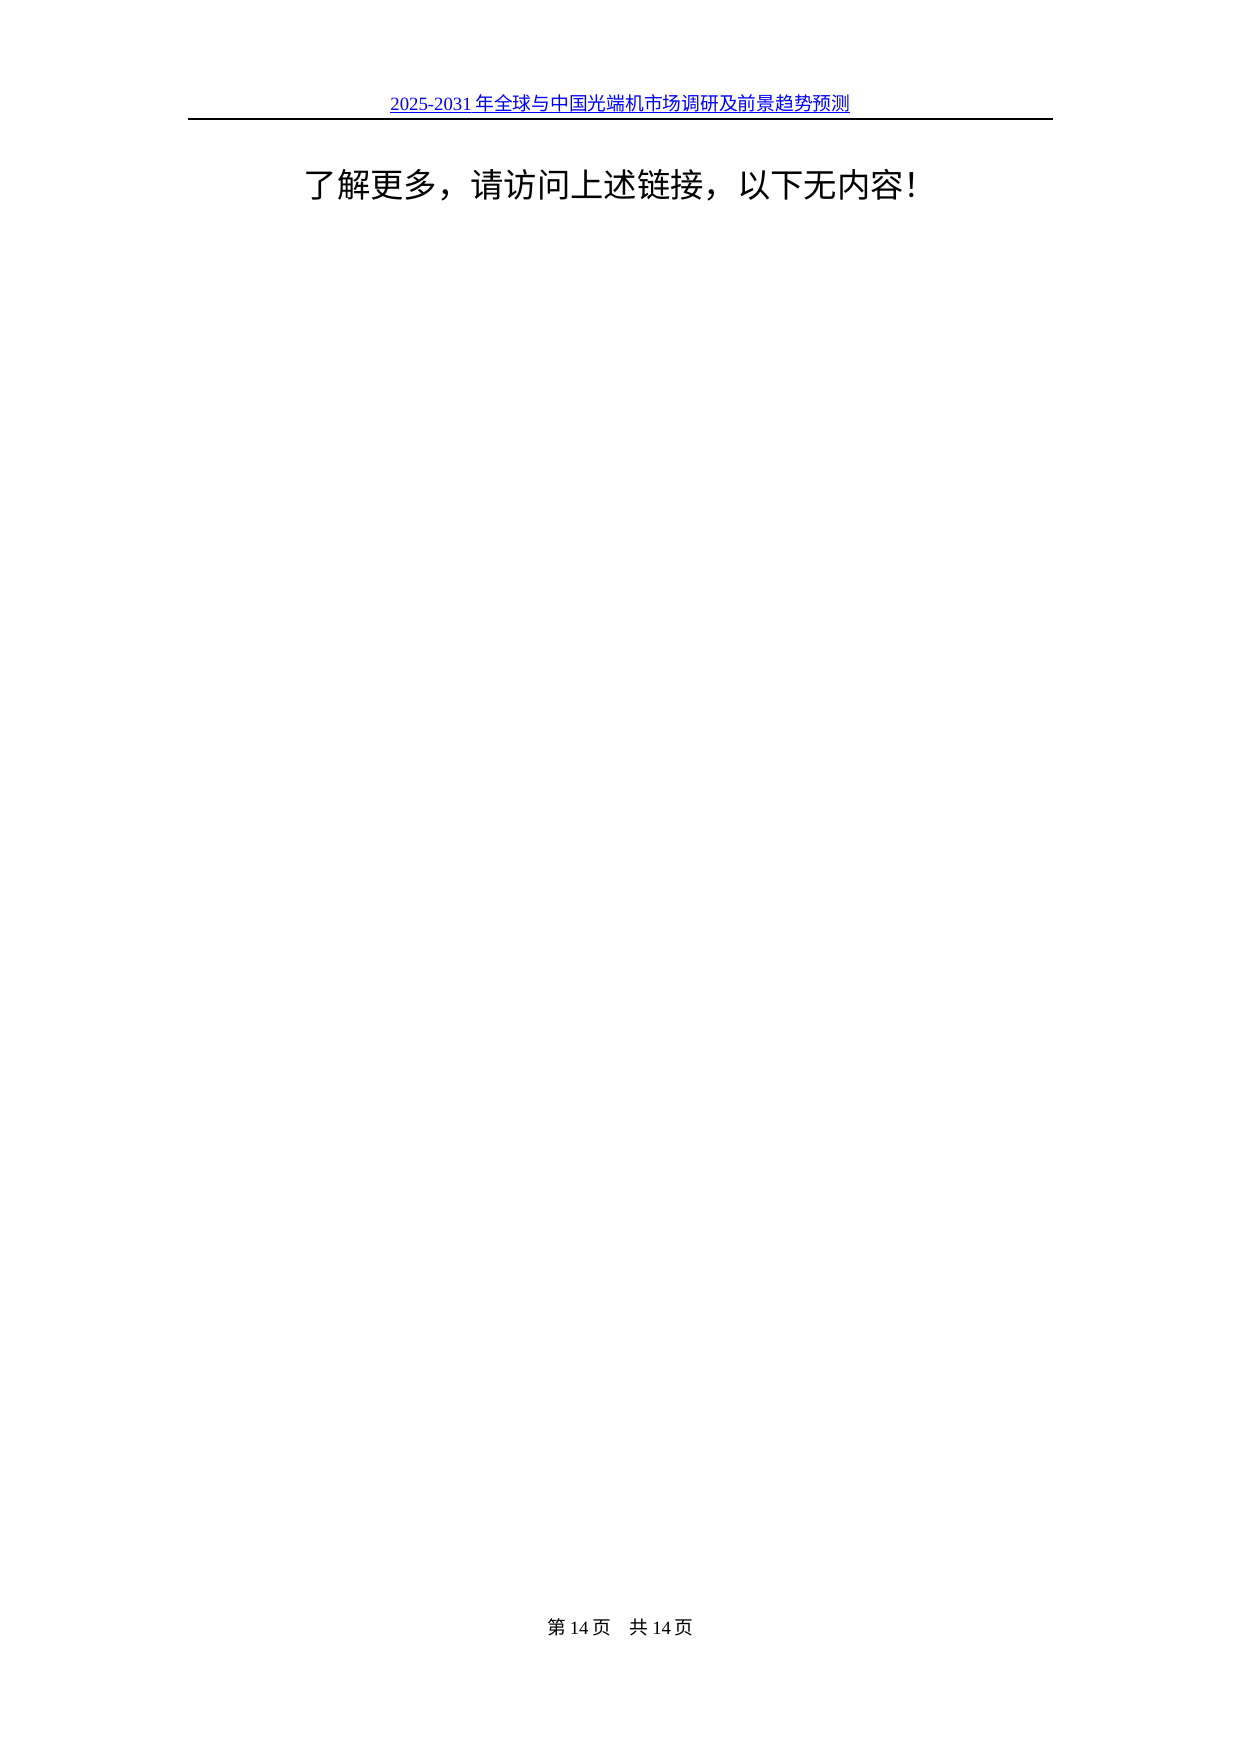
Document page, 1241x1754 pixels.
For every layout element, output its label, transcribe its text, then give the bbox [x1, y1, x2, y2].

title 了解更多，请访问上述链接，以下无内容！ [187, 150, 1053, 215]
